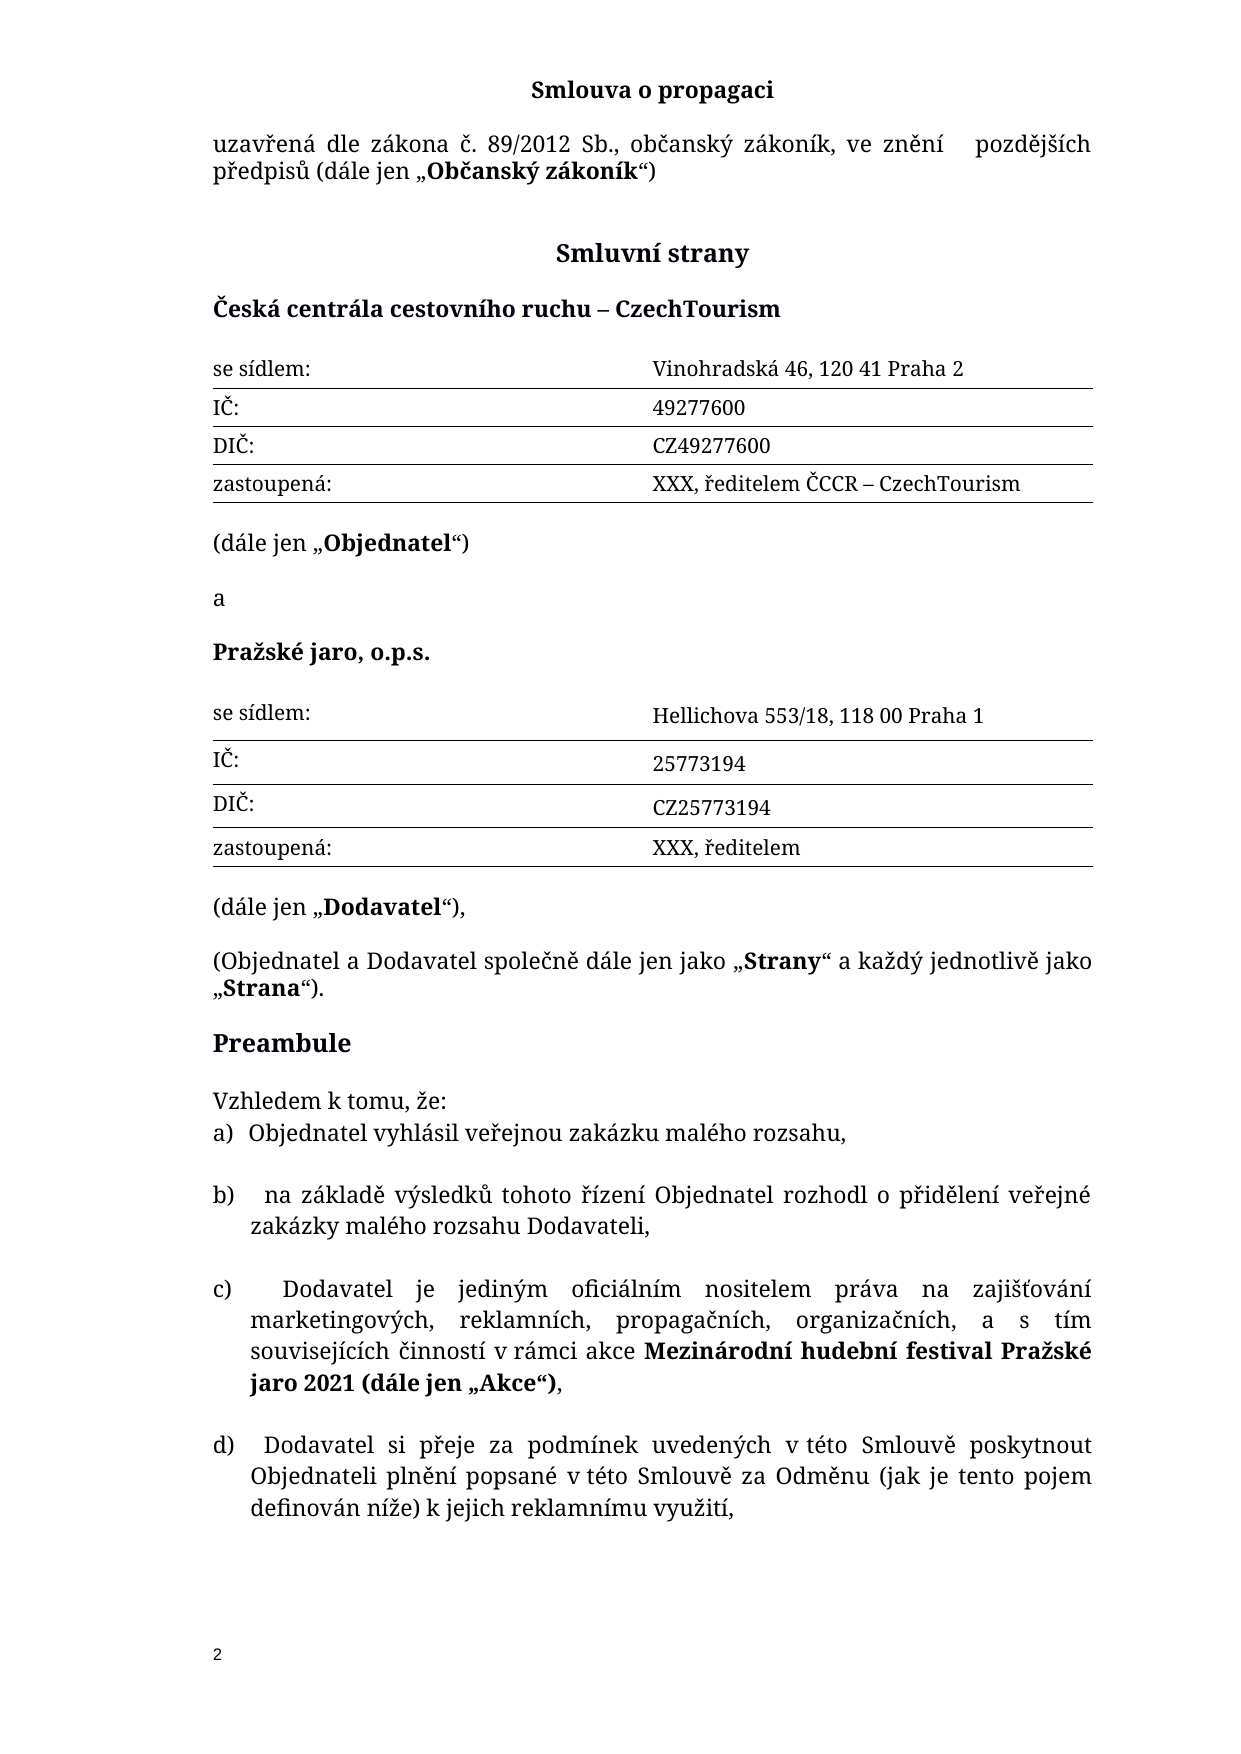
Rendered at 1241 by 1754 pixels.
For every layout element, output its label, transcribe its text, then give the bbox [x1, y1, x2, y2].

subtitle Česká centrála cestovního ruchu – CzechTourism [213, 296, 1092, 323]
table_header Hellichova 553/18, 118 00 Praha 1 [653, 693, 1092, 740]
table_cell IČ: [213, 389, 652, 426]
table_cell XXX, ředitelem [653, 828, 1092, 866]
table_header Vinohradská 46, 120 41 Praha 2 [652, 350, 1092, 387]
text (dále jen „Objednatel“) [213, 530, 1092, 557]
table_cell 25773194 [653, 741, 1092, 783]
text (dále jen „Dodavatel“), [213, 894, 1092, 921]
text (Objednatel a Dodavatel společně dále jen jako „Strany“ a každý jednotlivě jako „Strana“). [213, 948, 1092, 1002]
text uzavřená dle zákona č. 89/2012 Sb., občanský zákoník, ve znění pozdějších předpisů (dále jen „Občanský zákoník“) [213, 131, 1092, 185]
table_cell XXX, ředitelem ČCCR – CzechTourism [652, 465, 1092, 502]
table_cell 49277600 [652, 389, 1092, 426]
table_cell DIČ: [213, 427, 652, 464]
text Smlouva o propagaci [213, 77, 1092, 104]
table_header se sídlem: [213, 350, 652, 387]
list Objednatel vyhlásil veřejnou zakázku malého rozsahu, [213, 1117, 1092, 1148]
text Pražské jaro, o.p.s. [213, 638, 1092, 666]
list Dodavatel je jediným oficiálním nositelem práva na zajišťování marketingových, reklamních, propagačních, organizačních, a s tím souvisejících činností v rámci akce Mezinárodní hudební festival Pražské jaro 2021 (dále jen „Akce“), [213, 1273, 1092, 1398]
table_header se sídlem: [213, 693, 652, 740]
text a [213, 584, 1092, 611]
list na základě výsledků tohoto řízení Objednatel rozhodl o přidělení veřejné zakázky malého rozsahu Dodavateli, [213, 1179, 1092, 1242]
table_cell zastoupená: [213, 465, 652, 502]
table_cell zastoupená: [213, 828, 652, 866]
subtitle Smluvní strany [213, 239, 1092, 268]
table_cell DIČ: [213, 785, 652, 827]
subtitle Preambule [213, 1029, 1092, 1058]
text Vzhledem k tomu, že: [213, 1085, 1092, 1117]
list Dodavatel si přeje za podmínek uvedených v této Smlouvě poskytnout Objednateli plnění popsané v této Smlouvě za Odměnu (jak je tento pojem definován níže) k jejich reklamnímu využití, [213, 1429, 1092, 1523]
table_cell CZ25773194 [653, 785, 1092, 827]
table_cell CZ49277600 [652, 427, 1092, 464]
table_cell IČ: [213, 741, 652, 783]
